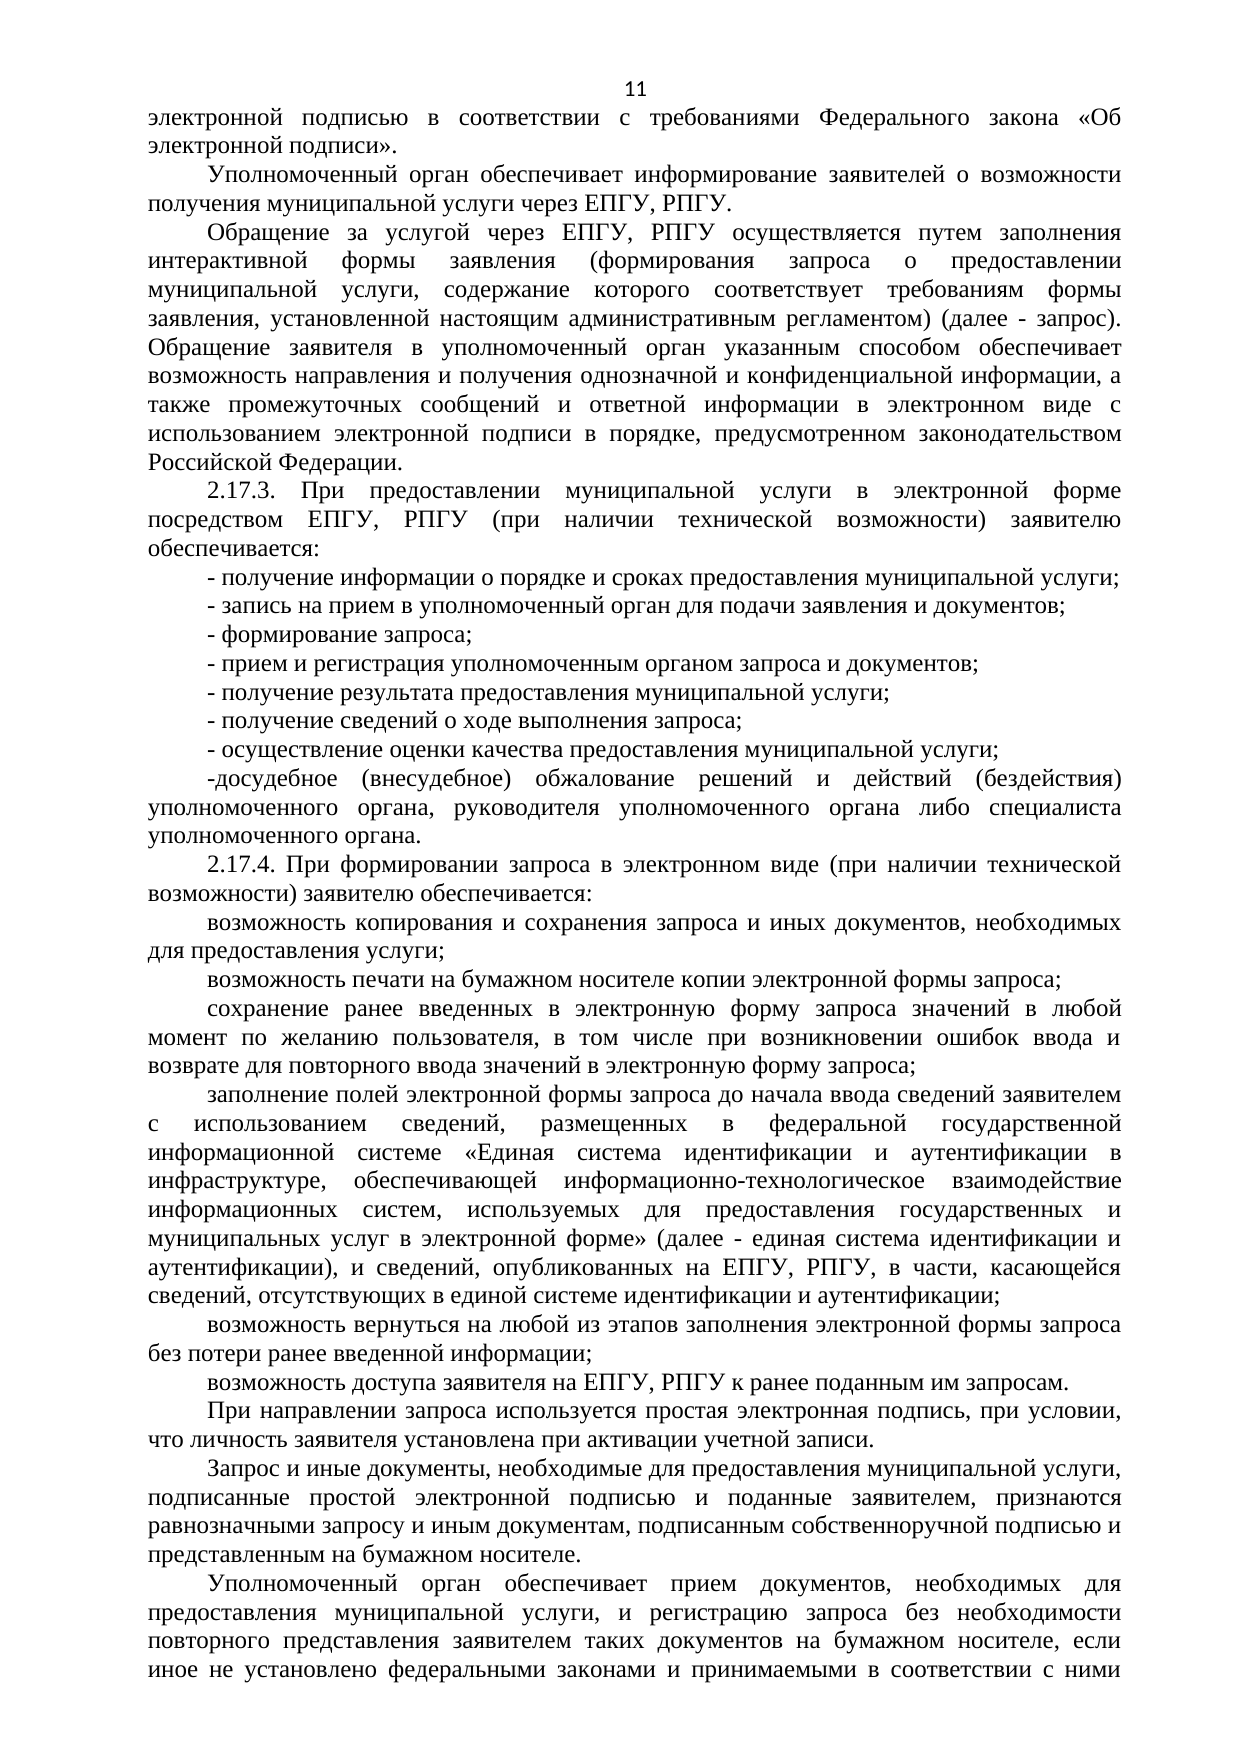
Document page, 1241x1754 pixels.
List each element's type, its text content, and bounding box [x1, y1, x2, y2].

text возможность копирования и сохранения запроса и иных документов, необходимых для предоставления услуги; [148, 907, 1122, 964]
text - формирование запроса; [148, 619, 1122, 648]
text Запрос и иные документы, необходимые для предоставления муниципальной услуги, подписанные простой электронной подписью и поданные заявителем, признаются равнозначными запросу и иным документам, подписанным собственноручной подписью и представленным на бумажном носителе. [148, 1453, 1122, 1568]
text сохранение ранее введенных в электронную форму запроса значений в любой момент по желанию пользователя, в том числе при возникновении ошибок ввода и возврате для повторного ввода значений в электронную форму запроса; [148, 993, 1122, 1079]
text возможность доступа заявителя на ЕПГУ, РПГУ к ранее поданным им запросам. [148, 1367, 1122, 1396]
text - осуществление оценки качества предоставления муниципальной услуги; [148, 734, 1122, 763]
text -досудебное (внесудебное) обжалование решений и действий (бездействия) уполномоченного органа, руководителя уполномоченного органа либо специалиста уполномоченного органа. [148, 763, 1122, 849]
text Обращение за услугой через ЕПГУ, РПГУ осуществляется путем заполнения интерактивной формы заявления (формирования запроса о предоставлении муниципальной услуги, содержание которого соответствует требованиям формы заявления, установленной настоящим административным регламентом) (далее - запрос). Обращение заявителя в уполномоченный орган указанным способом обеспечивает возможность направления и получения однозначной и конфиденциальной информации, а также промежуточных сообщений и ответной информации в электронном виде с использованием электронной подписи в порядке, предусмотренном законодательством Российской Федерации. [148, 217, 1122, 476]
text - получение сведений о ходе выполнения запроса; [148, 706, 1122, 734]
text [148, 102, 1122, 159]
text Уполномоченный орган обеспечивает информирование заявителей о возможности получения муниципальной услуги через ЕПГУ, РПГУ. [148, 159, 1122, 217]
text - получение информации о порядке и сроках предоставления муниципальной услуги; [148, 562, 1122, 591]
text - запись на прием в уполномоченный орган для подачи заявления и документов; [148, 591, 1122, 619]
text 2.17.4. При формировании запроса в электронном виде (при наличии технической возможности) заявителю обеспечивается: [148, 849, 1122, 907]
text При направлении запроса используется простая электронная подпись, при условии, что личность заявителя установлена при активации учетной записи. [148, 1396, 1122, 1453]
text возможность вернуться на любой из этапов заполнения электронной формы запроса без потери ранее введенной информации; [148, 1309, 1122, 1367]
text - получение результата предоставления муниципальной услуги; [148, 677, 1122, 706]
text возможность печати на бумажном носителе копии электронной формы запроса; [148, 964, 1122, 993]
text - прием и регистрация уполномоченным органом запроса и документов; [148, 648, 1122, 677]
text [148, 1568, 1122, 1683]
text заполнение полей электронной формы запроса до начала ввода сведений заявителем с использованием сведений, размещенных в федеральной государственной информационной системе «Единая система идентификации и аутентификации в инфраструктуре, обеспечивающей информационно-технологическое взаимодействие информационных систем, используемых для предоставления государственных и муниципальных услуг в электронной форме» (далее - единая система идентификации и аутентификации), и сведений, опубликованных на ЕПГУ, РПГУ, в части, касающейся сведений, отсутствующих в единой системе идентификации и аутентификации; [148, 1079, 1122, 1309]
text 2.17.3. При предоставлении муниципальной услуги в электронной форме посредством ЕПГУ, РПГУ (при наличии технической возможности) заявителю обеспечивается: [148, 476, 1122, 562]
